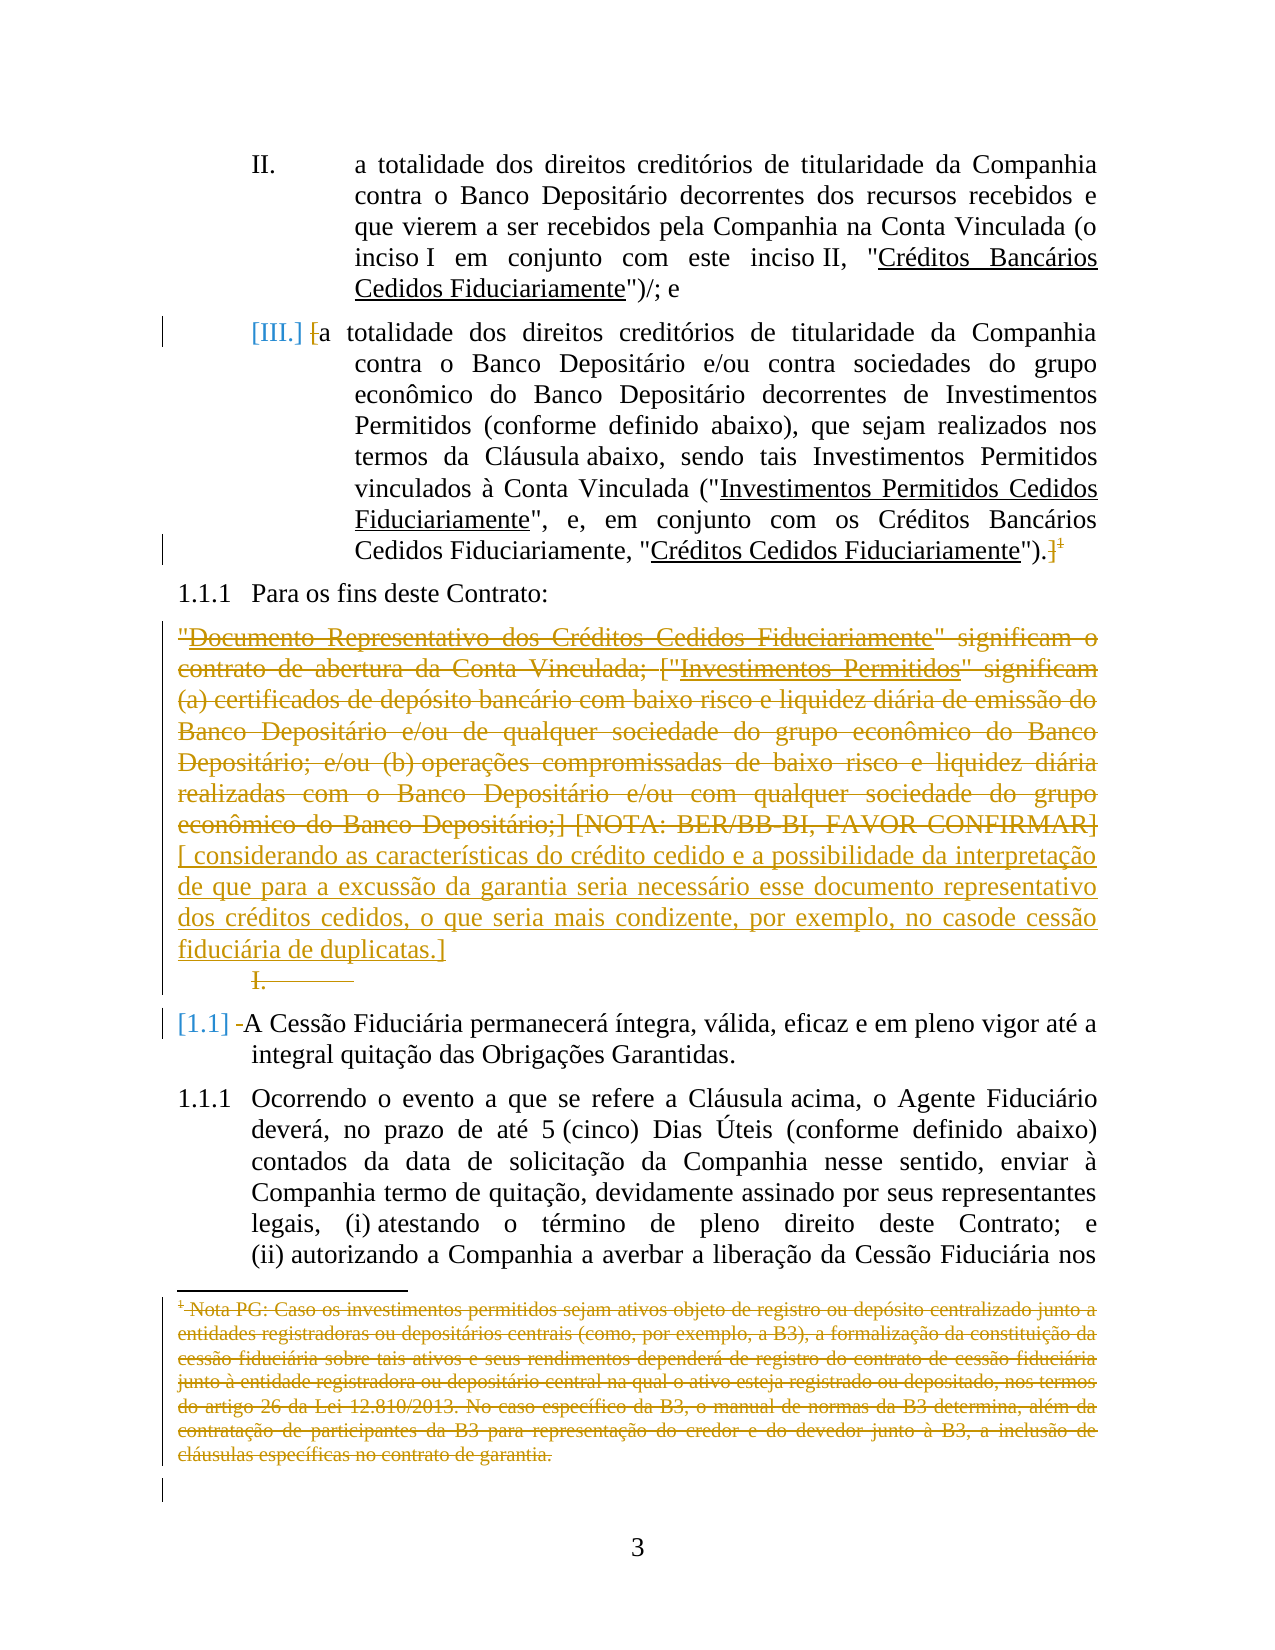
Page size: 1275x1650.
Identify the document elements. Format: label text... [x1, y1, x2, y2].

list A Cessão Fiduciária permanecerá íntegra, válida, eficaz e em pleno vigor até a integral quitação das Obrigações Garantidas. [177, 1007, 1098, 1070]
list a totalidade dos direitos creditórios de titularidade da Companhia contra o Banco Depositário decorrentes dos recursos recebidos e que vierem a ser recebidos pela Companhia na Conta Vinculada (o inciso I em conjunto com este inciso II, "Créditos Bancários Cedidos Fiduciariamente")/; e [251, 148, 1098, 303]
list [177, 1082, 1098, 1269]
list Para os fins deste Contrato: [177, 578, 1098, 609]
list a totalidade dos direitos creditórios de titularidade da Companhia contra o Banco Depositário e/ou contra sociedades do grupo econômico do Banco Depositário decorrentes de Investimentos Permitidos (conforme definido abaixo), que sejam realizados nos termos da Cláusula 4.5.1 abaixo, sendo tais Investimentos Permitidos vinculados à Conta Vinculada ("Investimentos Permitidos Cedidos Fiduciariamente", e, em conjunto com os Créditos Bancários Cedidos Fiduciariamente, "Créditos Cedidos Fiduciariamente"). [251, 316, 1098, 565]
